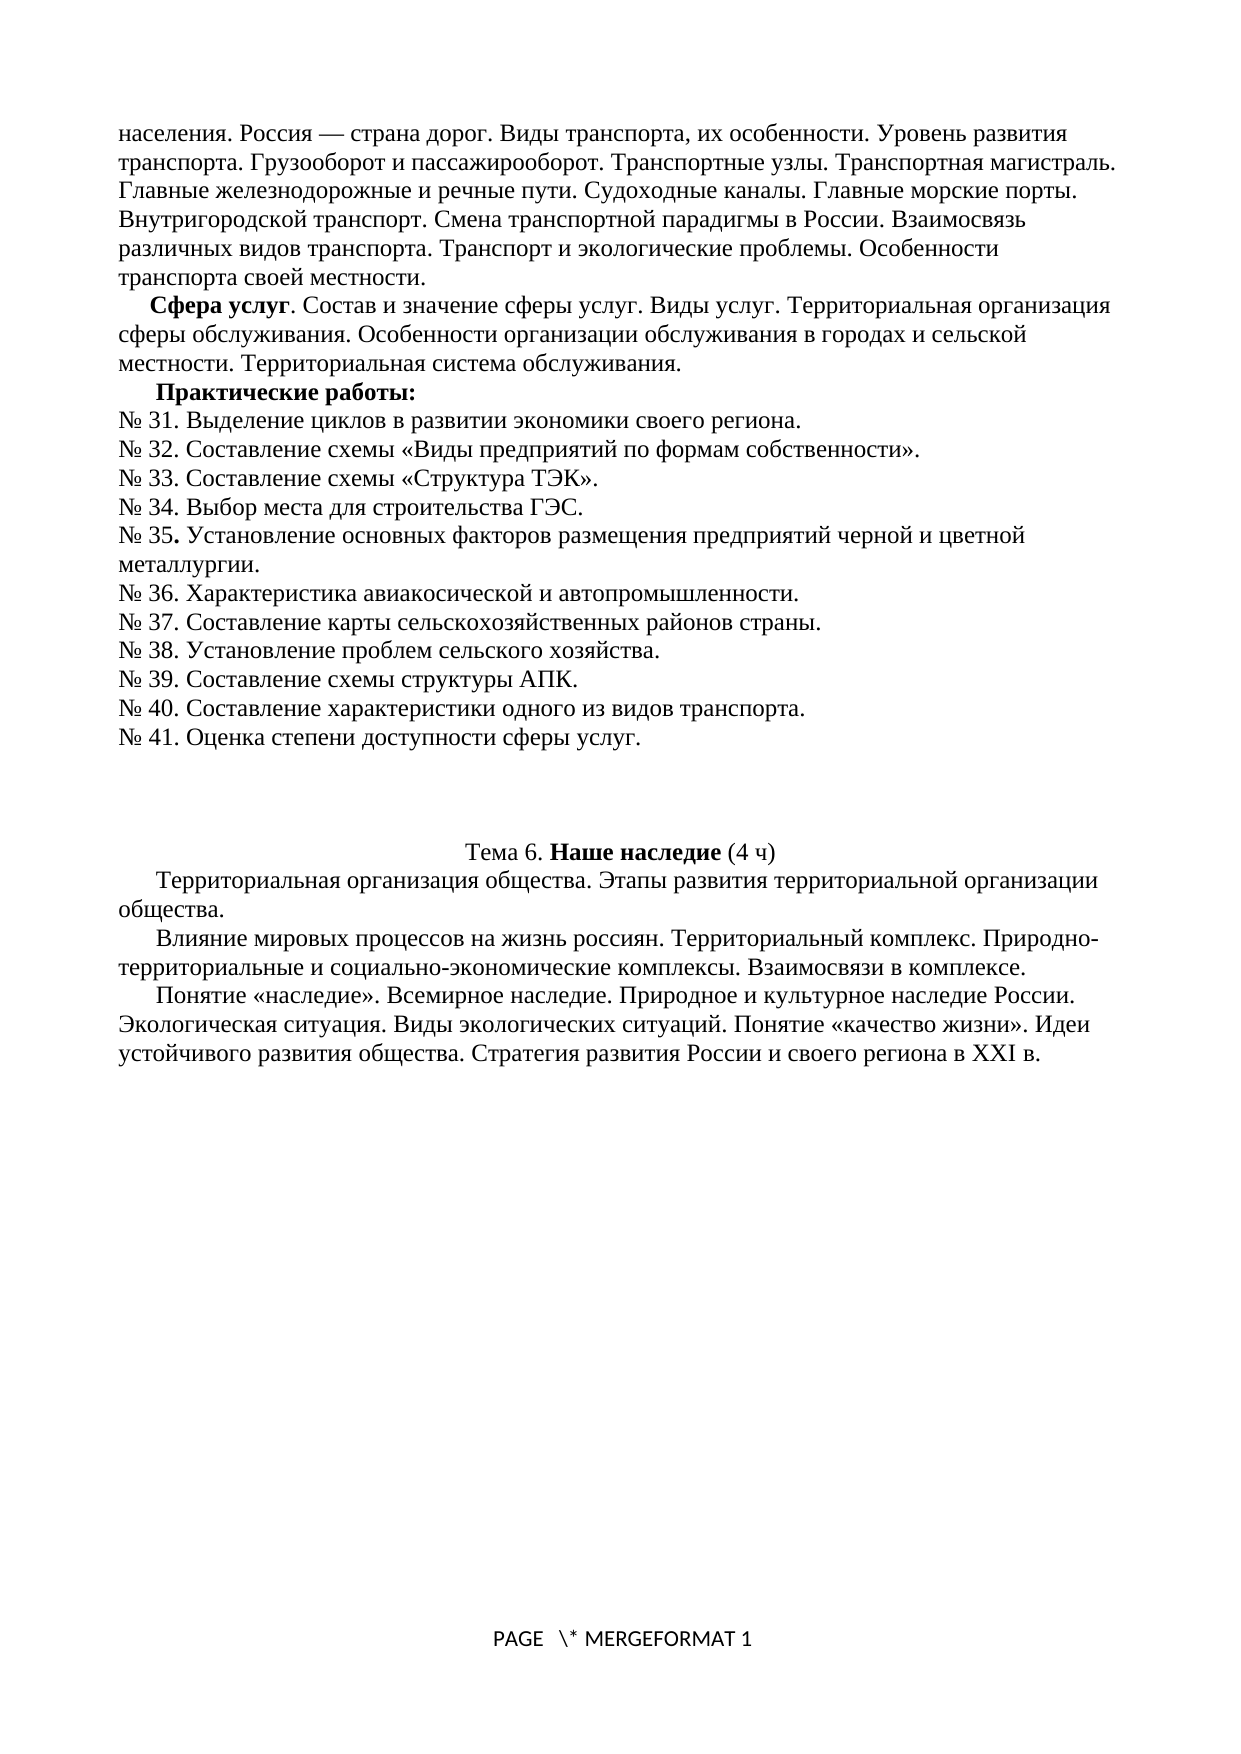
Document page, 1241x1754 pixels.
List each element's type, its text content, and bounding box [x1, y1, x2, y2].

text № 38. Установление проблем сельского хозяйства. [118, 636, 1122, 664]
text Территориальная организация общества. Этапы развития территориальной организации общества. Влияние мировых процессов на жизнь россиян. Территориальный комплекс. Природно-территориальные и социально-экономические комплексы. Взаимосвязи в комплексе. Понятие «наследие». Всемирное наследие. Природное и культурное наследие России. Экологическая ситуация. Виды экологических ситуаций. Понятие «качество жизни». Идеи устойчивого развития общества. Стратегия развития России и своего региона в XXI в. [118, 866, 1122, 1096]
text Тема 6. Наше наследие (4 ч) [118, 837, 1122, 866]
text Практические работы: [118, 377, 1122, 406]
text № 34. Выбор места для строительства ГЭС. [118, 492, 1122, 521]
text № 36. Характеристика авиакосической и автопромышленности. [118, 578, 1122, 607]
text № 31. Выделение циклов в развитии экономики своего региона. [118, 406, 1122, 434]
text № 33. Составление схемы «Структура ТЭК». [118, 463, 1122, 492]
text № 41. Оценка степени доступности сферы услуг. [118, 722, 1122, 751]
text № 39. Составление схемы структуры АПК. № 40. Составление характеристики одного из видов транспорта. [118, 664, 1122, 722]
text № 35. Установление основных факторов размещения предприятий черной и цветной металлургии. [118, 521, 1122, 578]
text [118, 118, 1122, 377]
text № 32. Составление схемы «Виды предприятий по формам собственности». [118, 434, 1122, 463]
text № 37. Составление карты сельскохозяйственных районов страны. [118, 607, 1122, 636]
